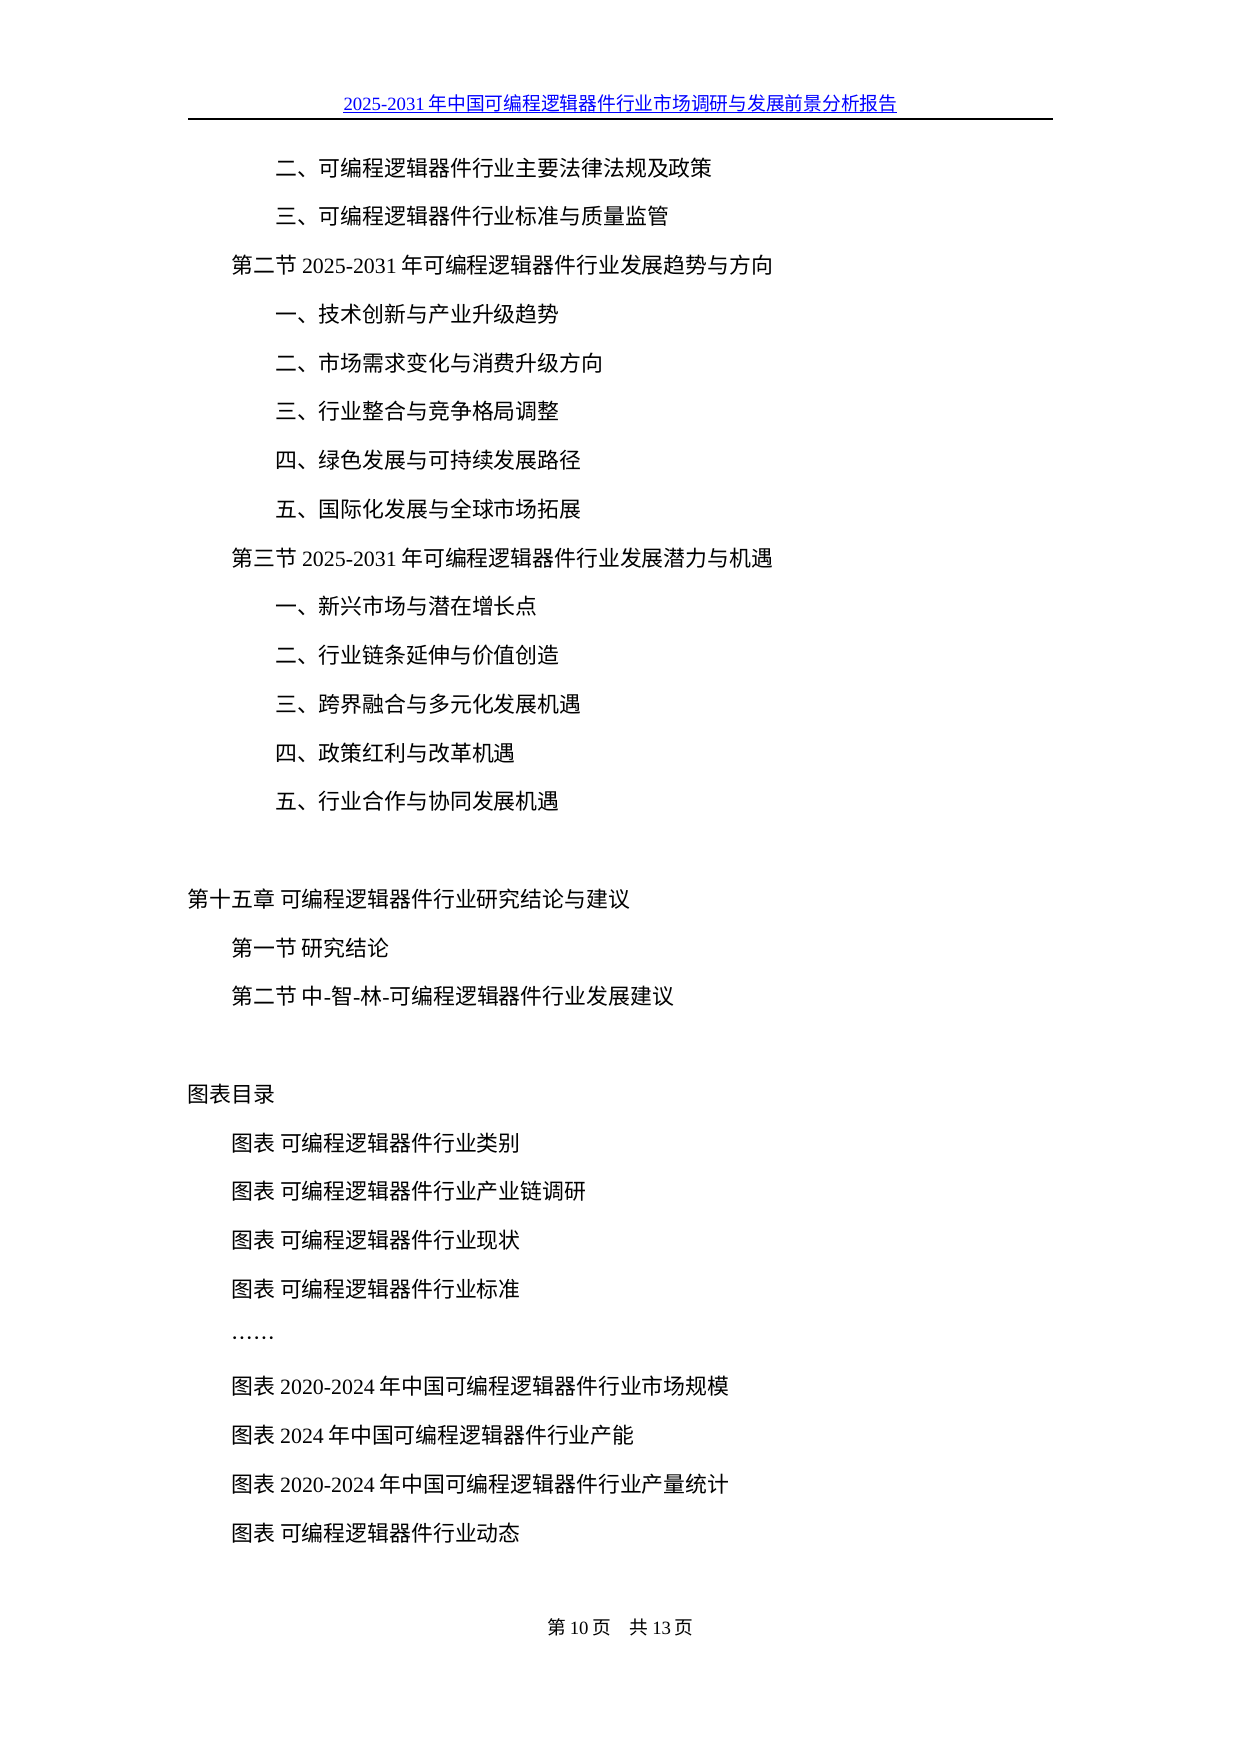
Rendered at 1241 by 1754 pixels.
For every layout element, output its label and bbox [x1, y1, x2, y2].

text [187, 150, 1053, 1548]
